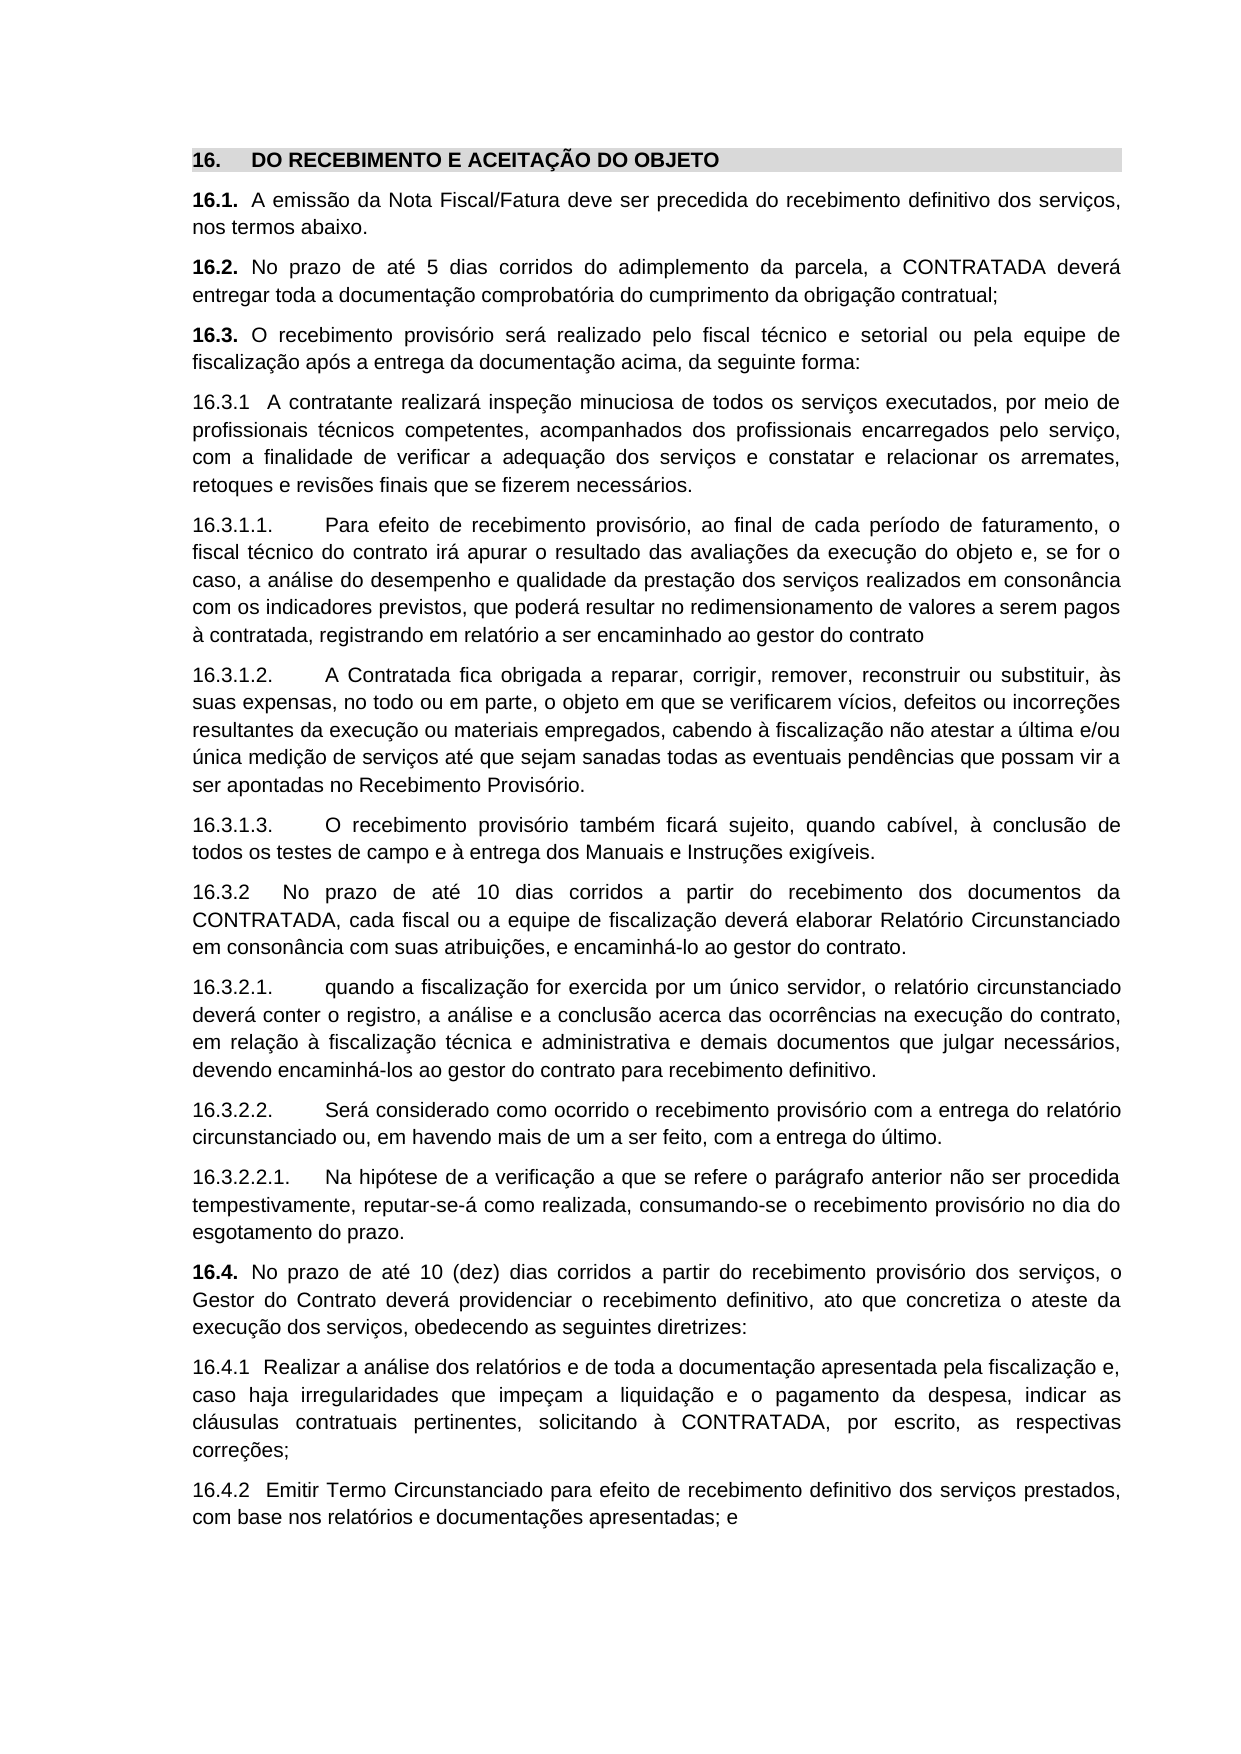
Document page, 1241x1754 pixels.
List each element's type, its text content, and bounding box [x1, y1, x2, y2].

list DO RECEBIMENTO E ACEITAÇÃO DO OBJETO [192, 148, 1122, 172]
list Emitir Termo Circunstanciado para efeito de recebimento definitivo dos serviços prestados, com base nos relatórios e documentações apresentadas; e [192, 1478, 1122, 1529]
list No prazo de até 10 dias corridos a partir do recebimento dos documentos da CONTRATADA, cada fiscal ou a equipe de fiscalização deverá elaborar Relatório Circunstanciado em consonância com suas atribuições, e encaminhá-lo ao gestor do contrato. [192, 880, 1122, 959]
list Na hipótese de a verificação a que se refere o parágrafo anterior não ser procedida tempestivamente, reputar-se-á como realizada, consumando-se o recebimento provisório no dia do esgotamento do prazo. [192, 1165, 1122, 1244]
list Para efeito de recebimento provisório, ao final de cada período de faturamento, o fiscal técnico do contrato irá apurar o resultado das avaliações da execução do objeto e, se for o caso, a análise do desempenho e qualidade da prestação dos serviços realizados em consonância com os indicadores previstos, que poderá resultar no redimensionamento de valores a serem pagos à contratada, registrando em relatório a ser encaminhado ao gestor do contrato [192, 513, 1122, 647]
list A emissão da Nota Fiscal/Fatura deve ser precedida do recebimento definitivo dos serviços, nos termos abaixo. [192, 188, 1122, 239]
list O recebimento provisório será realizado pelo fiscal técnico e setorial ou pela equipe de fiscalização após a entrega da documentação acima, da seguinte forma: [192, 323, 1122, 374]
list Será considerado como ocorrido o recebimento provisório com a entrega do relatório circunstanciado ou, em havendo mais de um a ser feito, com a entrega do último. [192, 1098, 1122, 1149]
list No prazo de até 10 (dez) dias corridos a partir do recebimento provisório dos serviços, o Gestor do Contrato deverá providenciar o recebimento definitivo, ato que concretiza o ateste da execução dos serviços, obedecendo as seguintes diretrizes: [192, 1260, 1122, 1339]
list No prazo de até 5 dias corridos do adimplemento da parcela, a CONTRATADA deverá entregar toda a documentação comprobatória do cumprimento da obrigação contratual; [192, 255, 1122, 307]
list A Contratada fica obrigada a reparar, corrigir, remover, reconstruir ou substituir, às suas expensas, no todo ou em parte, o objeto em que se verificarem vícios, defeitos ou incorreções resultantes da execução ou materiais empregados, cabendo à fiscalização não atestar a última e/ou única medição de serviços até que sejam sanadas todas as eventuais pendências que possam vir a ser apontadas no Recebimento Provisório. [192, 663, 1122, 797]
list O recebimento provisório também ficará sujeito, quando cabível, à conclusão de todos os testes de campo e à entrega dos Manuais e Instruções exigíveis. [192, 813, 1122, 864]
list Realizar a análise dos relatórios e de toda a documentação apresentada pela fiscalização e, caso haja irregularidades que impeçam a liquidação e o pagamento da despesa, indicar as cláusulas contratuais pertinentes, solicitando à CONTRATADA, por escrito, as respectivas correções; [192, 1355, 1122, 1462]
list A contratante realizará inspeção minuciosa de todos os serviços executados, por meio de profissionais técnicos competentes, acompanhados dos profissionais encarregados pelo serviço, com a finalidade de verificar a adequação dos serviços e constatar e relacionar os arremates, retoques e revisões finais que se fizerem necessários. [192, 390, 1122, 497]
list quando a fiscalização for exercida por um único servidor, o relatório circunstanciado deverá conter o registro, a análise e a conclusão acerca das ocorrências na execução do contrato, em relação à fiscalização técnica e administrativa e demais documentos que julgar necessários, devendo encaminhá-los ao gestor do contrato para recebimento definitivo. [192, 975, 1122, 1082]
